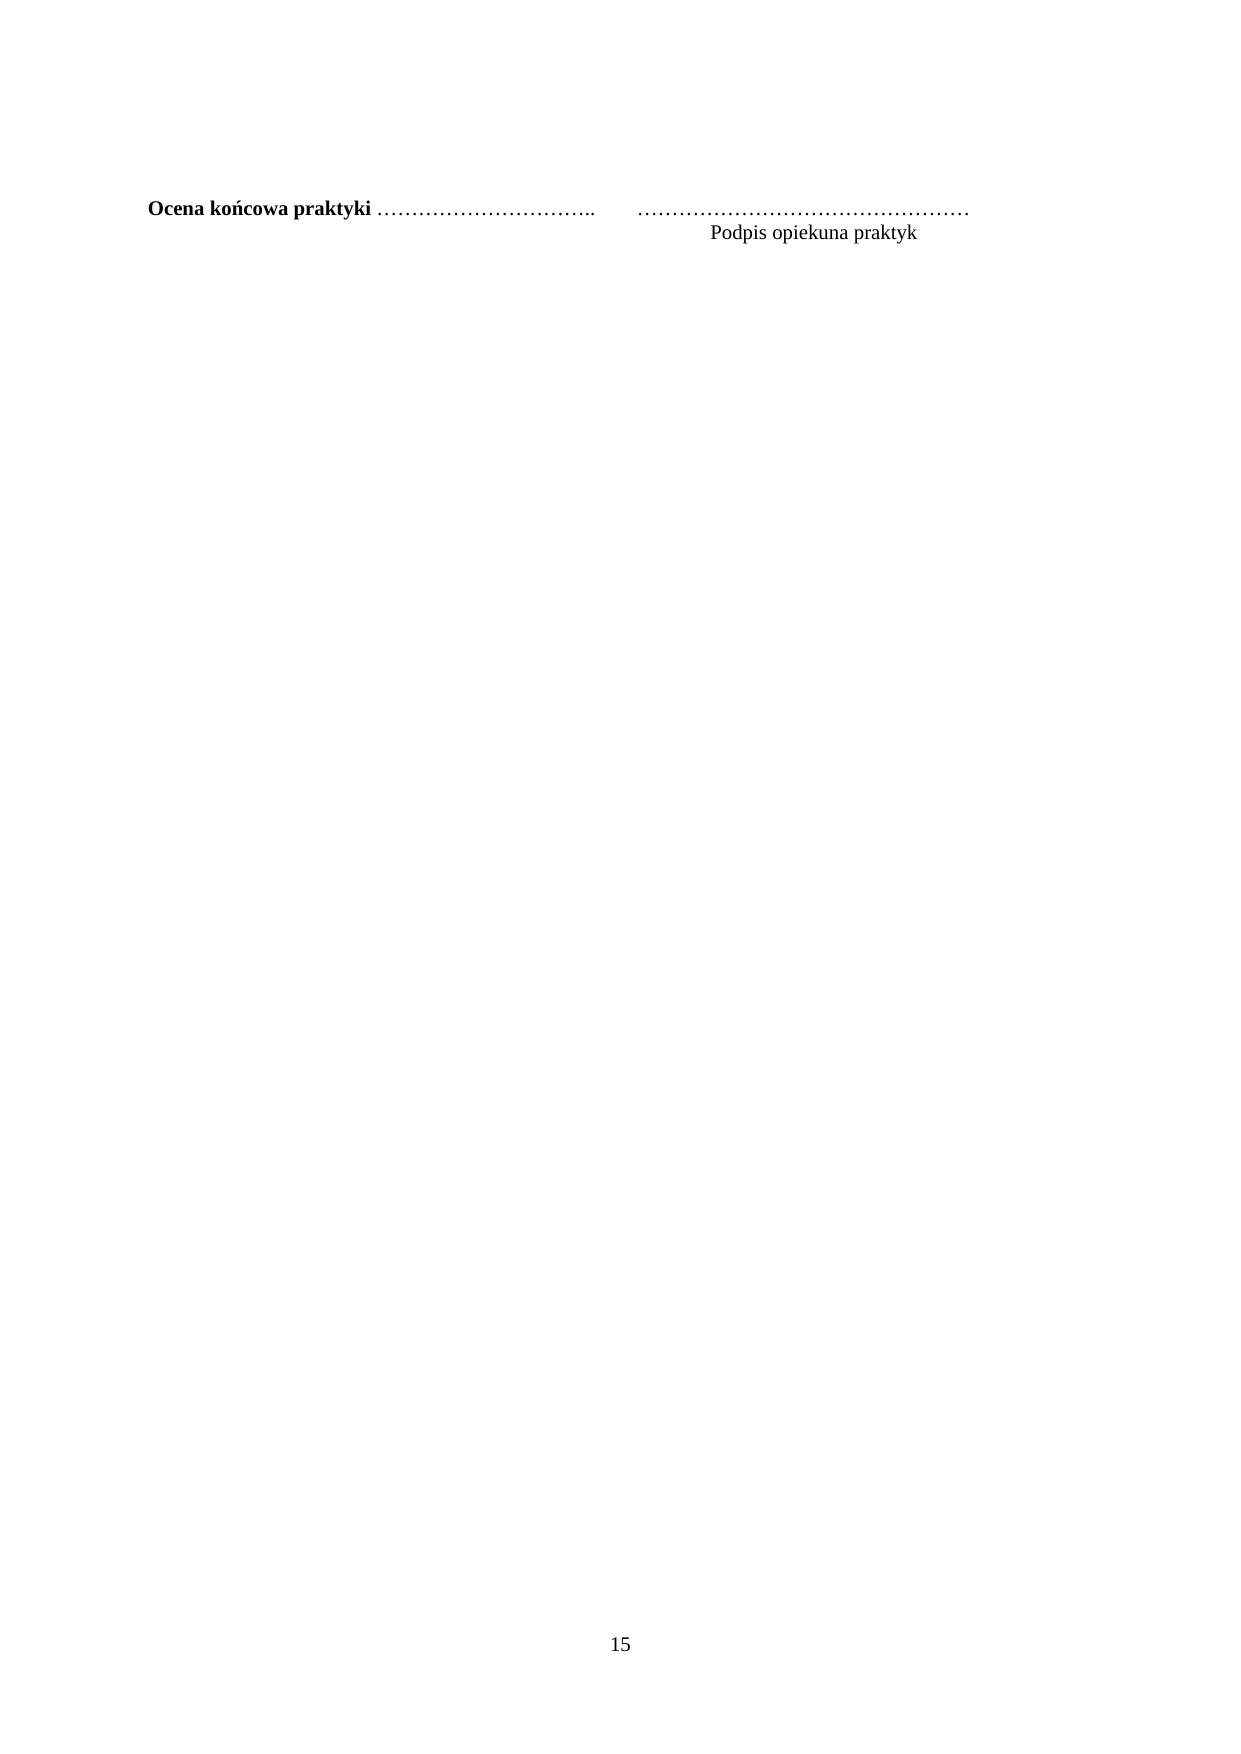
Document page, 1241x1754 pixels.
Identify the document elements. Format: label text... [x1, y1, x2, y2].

text Ocena końcowa praktyki ………………………….. ………………………………………… [148, 196, 1093, 220]
text Podpis opiekuna praktyk [148, 220, 1093, 244]
